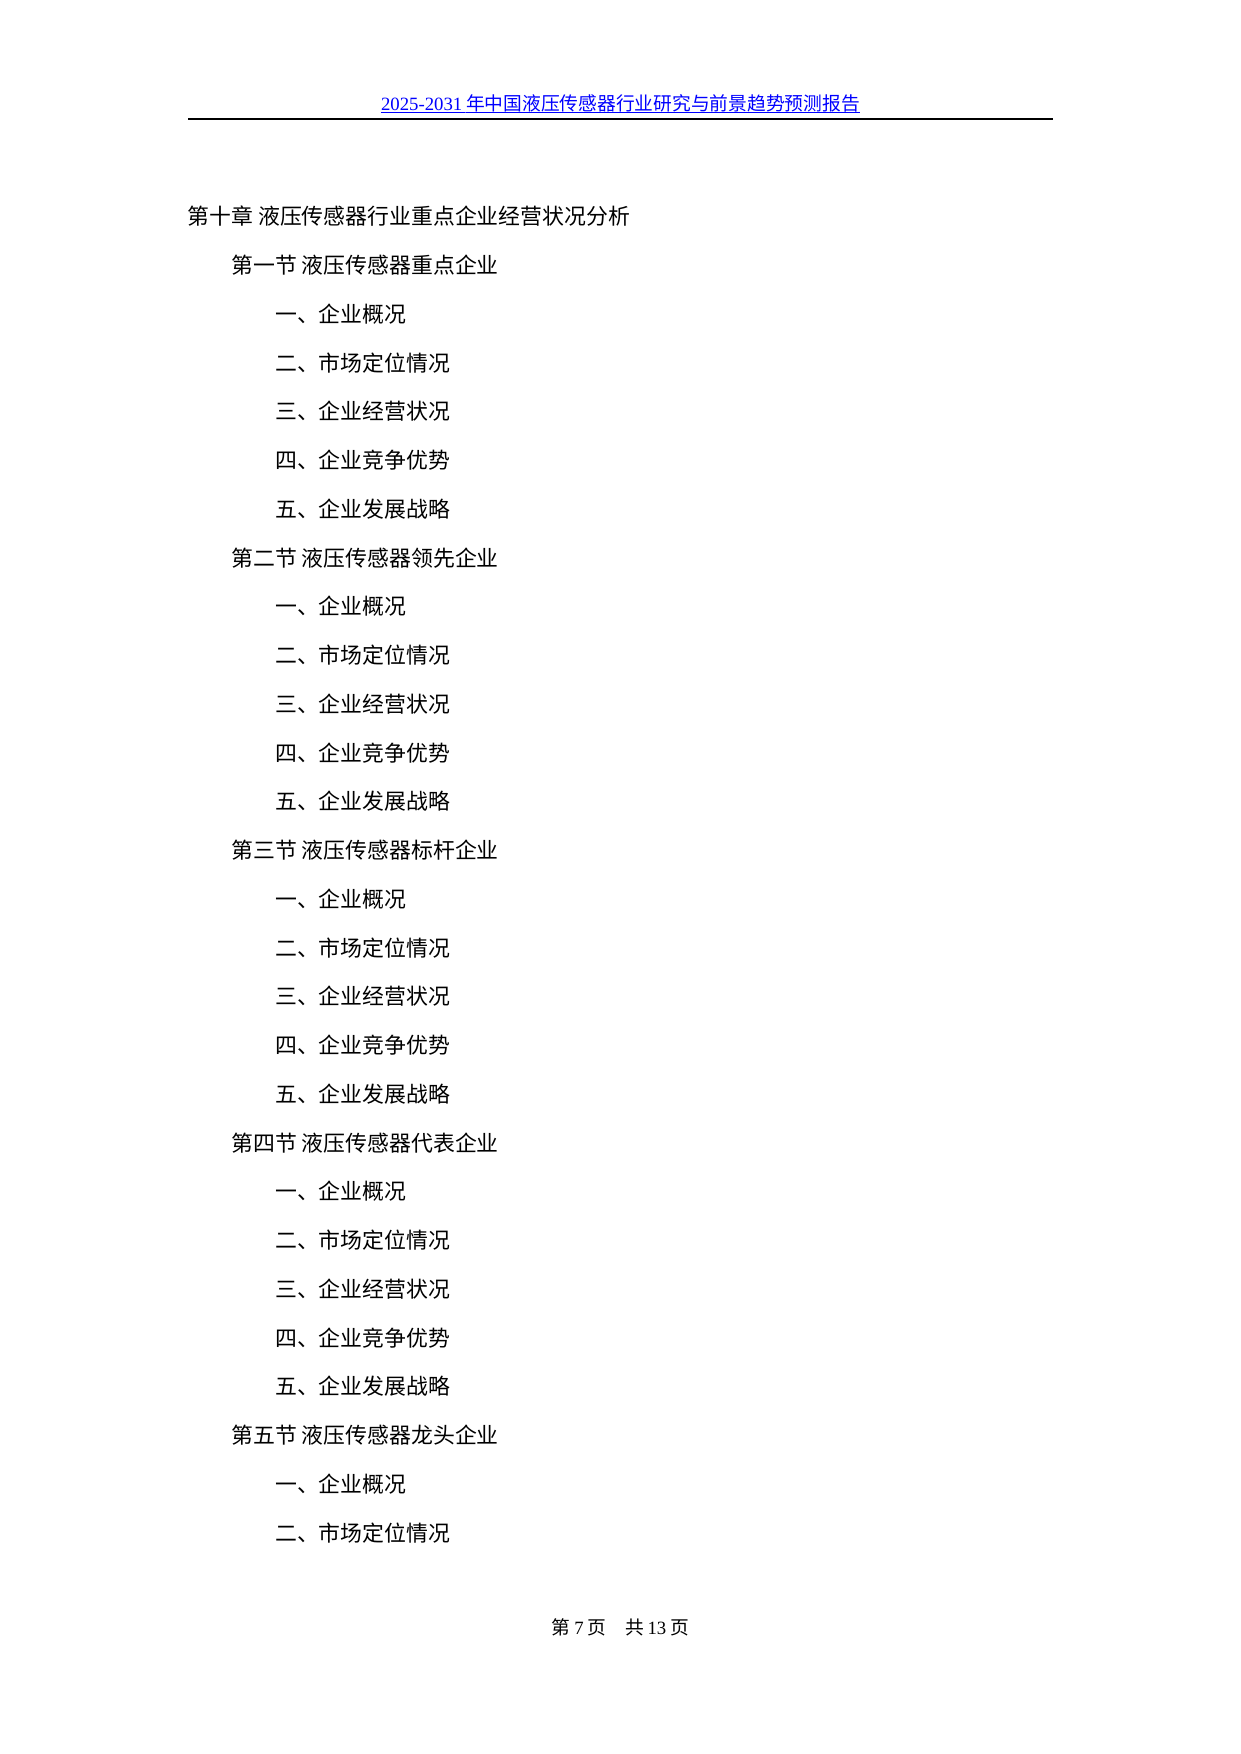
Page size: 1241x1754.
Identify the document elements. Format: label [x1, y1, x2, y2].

text [187, 150, 1053, 1548]
